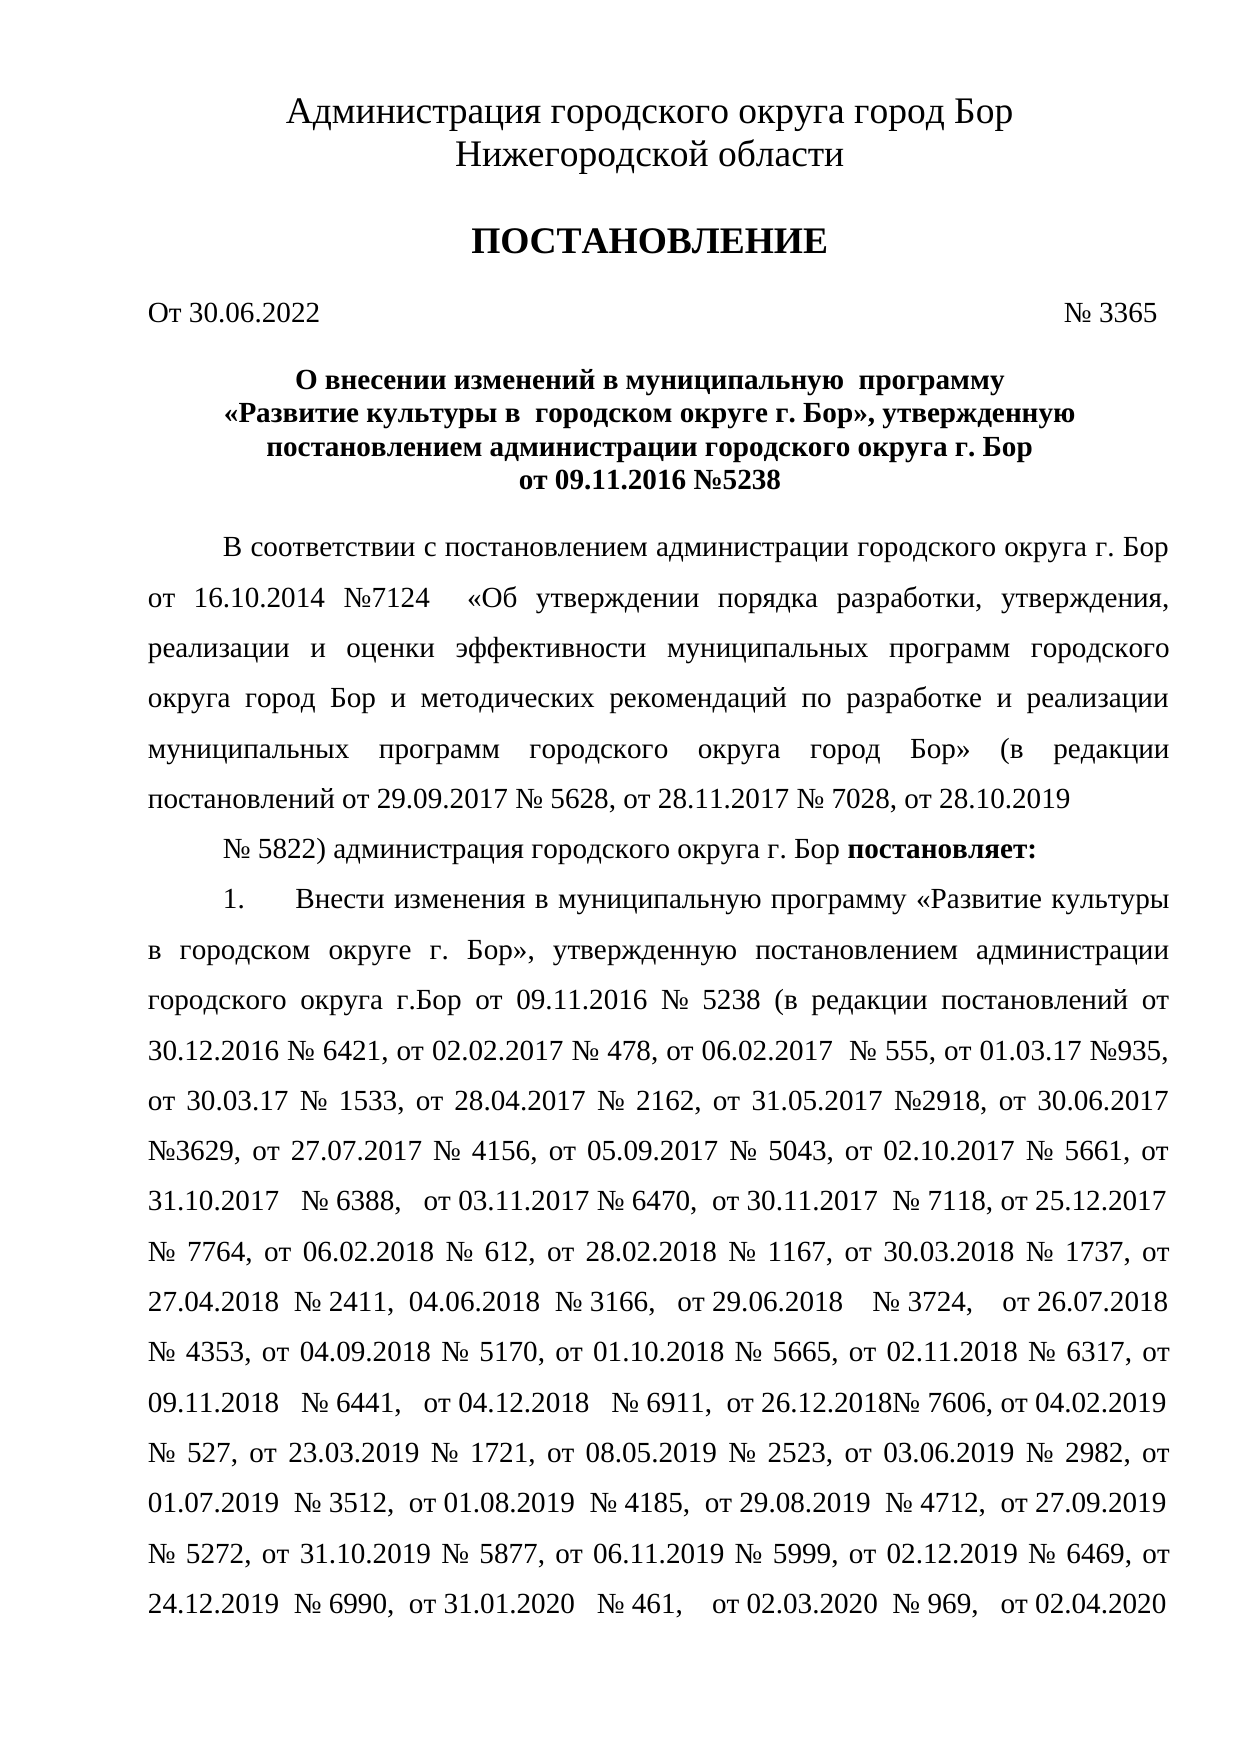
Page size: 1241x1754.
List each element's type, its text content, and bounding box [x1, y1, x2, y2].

list Внести изменения в муниципальную программу «Развитие культуры в городском округе г. Бор», утвержденную постановлением администрации городского округа г.Бор от 09.11.2016 № 5238 (в редакции постановлений от 30.12.2016 № 6421, от 02.02.2017 № 478, от 06.02.2017 № 555, от 01.03.17 №935, от 30.03.17 № 1533, от 28.04.2017 № 2162, от 31.05.2017 №2918, от 30.06.2017 №3629, от 27.07.2017 № 4156, от 05.09.2017 № 5043, от 02.10.2017 № 5661, от 31.10.2017 № 6388, от 03.11.2017 № 6470, от 30.11.2017 № 7118, от 25.12.2017 [148, 882, 1170, 1217]
text «Развитие культуры в городском округе г. Бор», утвержденную постановлением администрации городского округа г. Бор [148, 395, 1152, 462]
text № 7764, от 06.02.2018 № 612, от 28.02.2018 № 1167, от 30.03.2018 № 1737, от 27.04.2018 № 2411, 04.06.2018 № 3166, от 29.06.2018 № 3724, от 26.07.2018 [148, 1234, 1170, 1318]
text № 5272, от 31.10.2019 № 5877, от 06.11.2019 № 5999, от 02.12.2019 № 6469, от 24.12.2019 № 6990, от 31.01.2020 № 461, от 02.03.2020 № 969, от 02.04.2020 [148, 1536, 1170, 1619]
text Администрация городского округа город Бор [148, 89, 1152, 132]
text № 4353, от 04.09.2018 № 5170, от 01.10.2018 № 5665, от 02.11.2018 № 6317, от 09.11.2018 № 6441, от 04.12.2018 № 6911, от 26.12.2018№ 7606, от 04.02.2019 [148, 1334, 1170, 1418]
subtitle ПОСТАНОВЛЕНИЕ [148, 218, 1152, 261]
text № 527, от 23.03.2019 № 1721, от 08.05.2019 № 2523, от 03.06.2019 № 2982, от 01.07.2019 № 3512, от 01.08.2019 № 4185, от 29.08.2019 № 4712, от 27.09.2019 [148, 1435, 1170, 1519]
text О внесении изменений в муниципальную программу [148, 362, 1152, 395]
text В соответствии с постановлением администрации городского округа г. Бор от 16.10.2014 №7124 «Об утверждении порядка разработки, утверждения, реализации и оценки эффективности муниципальных программ городского округа город Бор и методических рекомендаций по разработке и реализации муниципальных программ городского округа город Бор» (в редакции постановлений от 29.09.2017 № 5628, от 28.11.2017 № 7028, от 28.10.2019 [148, 529, 1170, 814]
text от 09.11.2016 №5238 [148, 462, 1152, 496]
text Нижегородской области [148, 132, 1152, 175]
text От 30.06.2022 № 3365 [148, 295, 1170, 328]
text № 5822) администрация городского округа г. Бор постановляет: [148, 831, 1170, 865]
